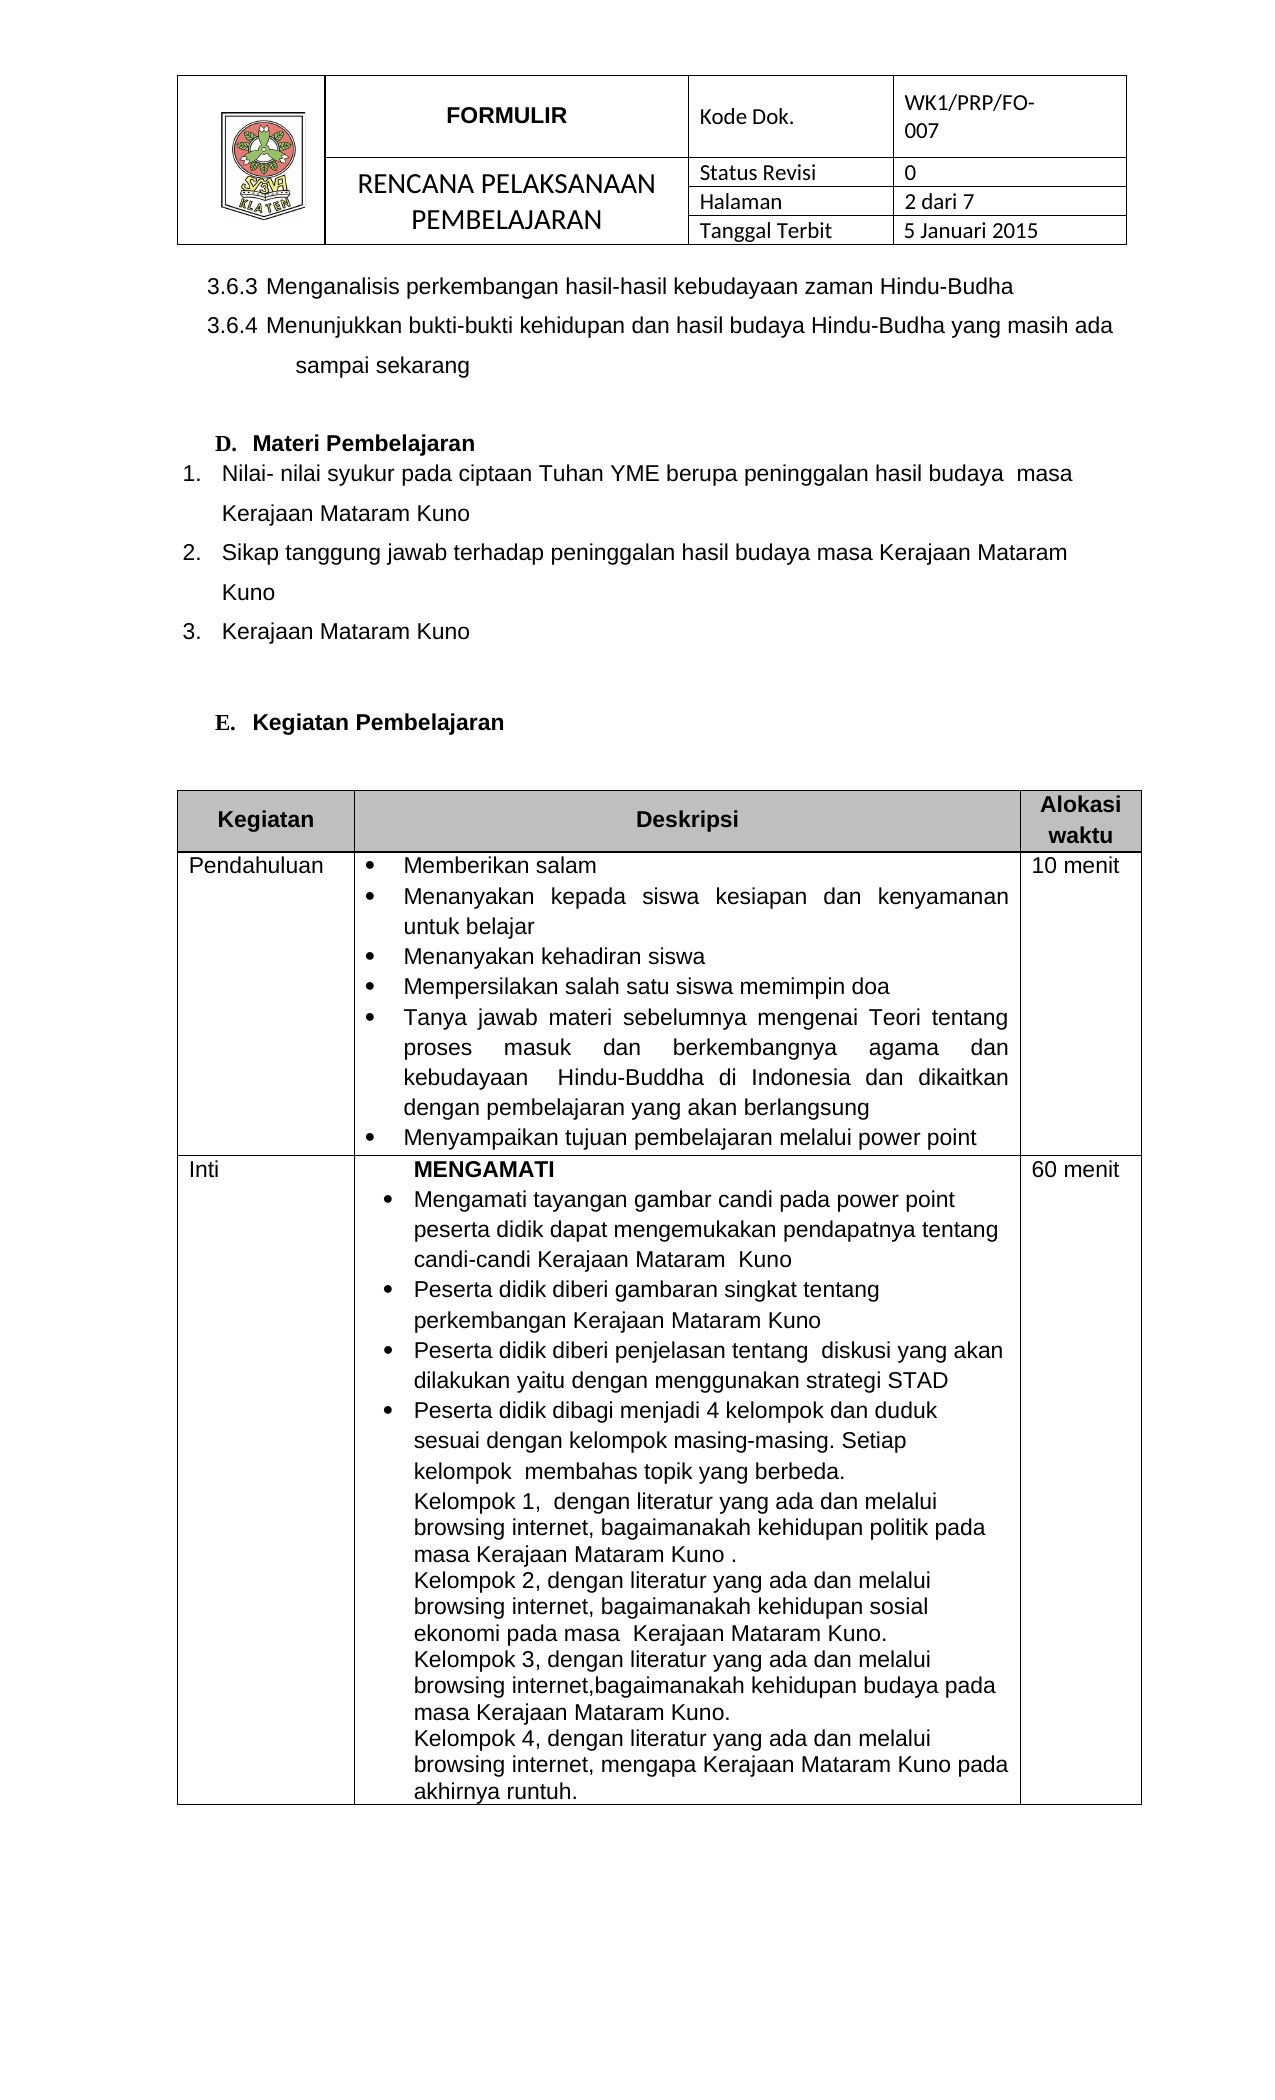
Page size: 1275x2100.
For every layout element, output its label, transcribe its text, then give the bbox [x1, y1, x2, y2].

picture [221, 112, 306, 220]
list Kerajaan Mataram Kuno [192, 618, 1127, 645]
table_header Deskripsi [355, 791, 1020, 851]
list Menunjukkan bukti-bukti kehidupan dan hasil budaya Hindu-Budha yang masih ada [207, 312, 1127, 339]
list Nilai- nilai syukur pada ciptaan Tuhan YME berupa peninggalan hasil budaya masa Kerajaan Mataram Kuno [192, 460, 1127, 526]
table_cell Memberikan salam Menanyakan kepada siswa kesiapan dan kenyamanan untuk belajar Menanyakan kehadiran siswa Mempersilakan salah satu siswa memimpin doa Tanya jawab materi sebelumnya mengenai Teori tentang proses masuk dan berkembangnya agama dan kebudayaan Hindu-Buddha di Indonesia dan dikaitkan dengan pembelajaran yang akan berlangsung Menyampaikan tujuan pembelajaran melalui power point [355, 853, 1020, 1154]
table_header Alokasi waktu [1021, 791, 1141, 851]
list Menganalisis perkembangan hasil-hasil kebudayaan zaman Hindu-Budha [207, 273, 1127, 299]
list sampai sekarang [295, 352, 1127, 378]
table_cell Pendahuluan [178, 853, 354, 1154]
table_cell Inti [178, 1156, 354, 1804]
list Kegiatan Pembelajaran [215, 709, 1127, 735]
list Sikap tanggung jawab terhadap peninggalan hasil budaya masa Kerajaan Mataram Kuno [192, 539, 1127, 605]
table_header Kegiatan [178, 791, 354, 851]
list Materi Pembelajaran [215, 430, 1127, 456]
table_cell 10 menit [1021, 853, 1141, 1154]
table_cell 60 menit [1021, 1156, 1141, 1804]
